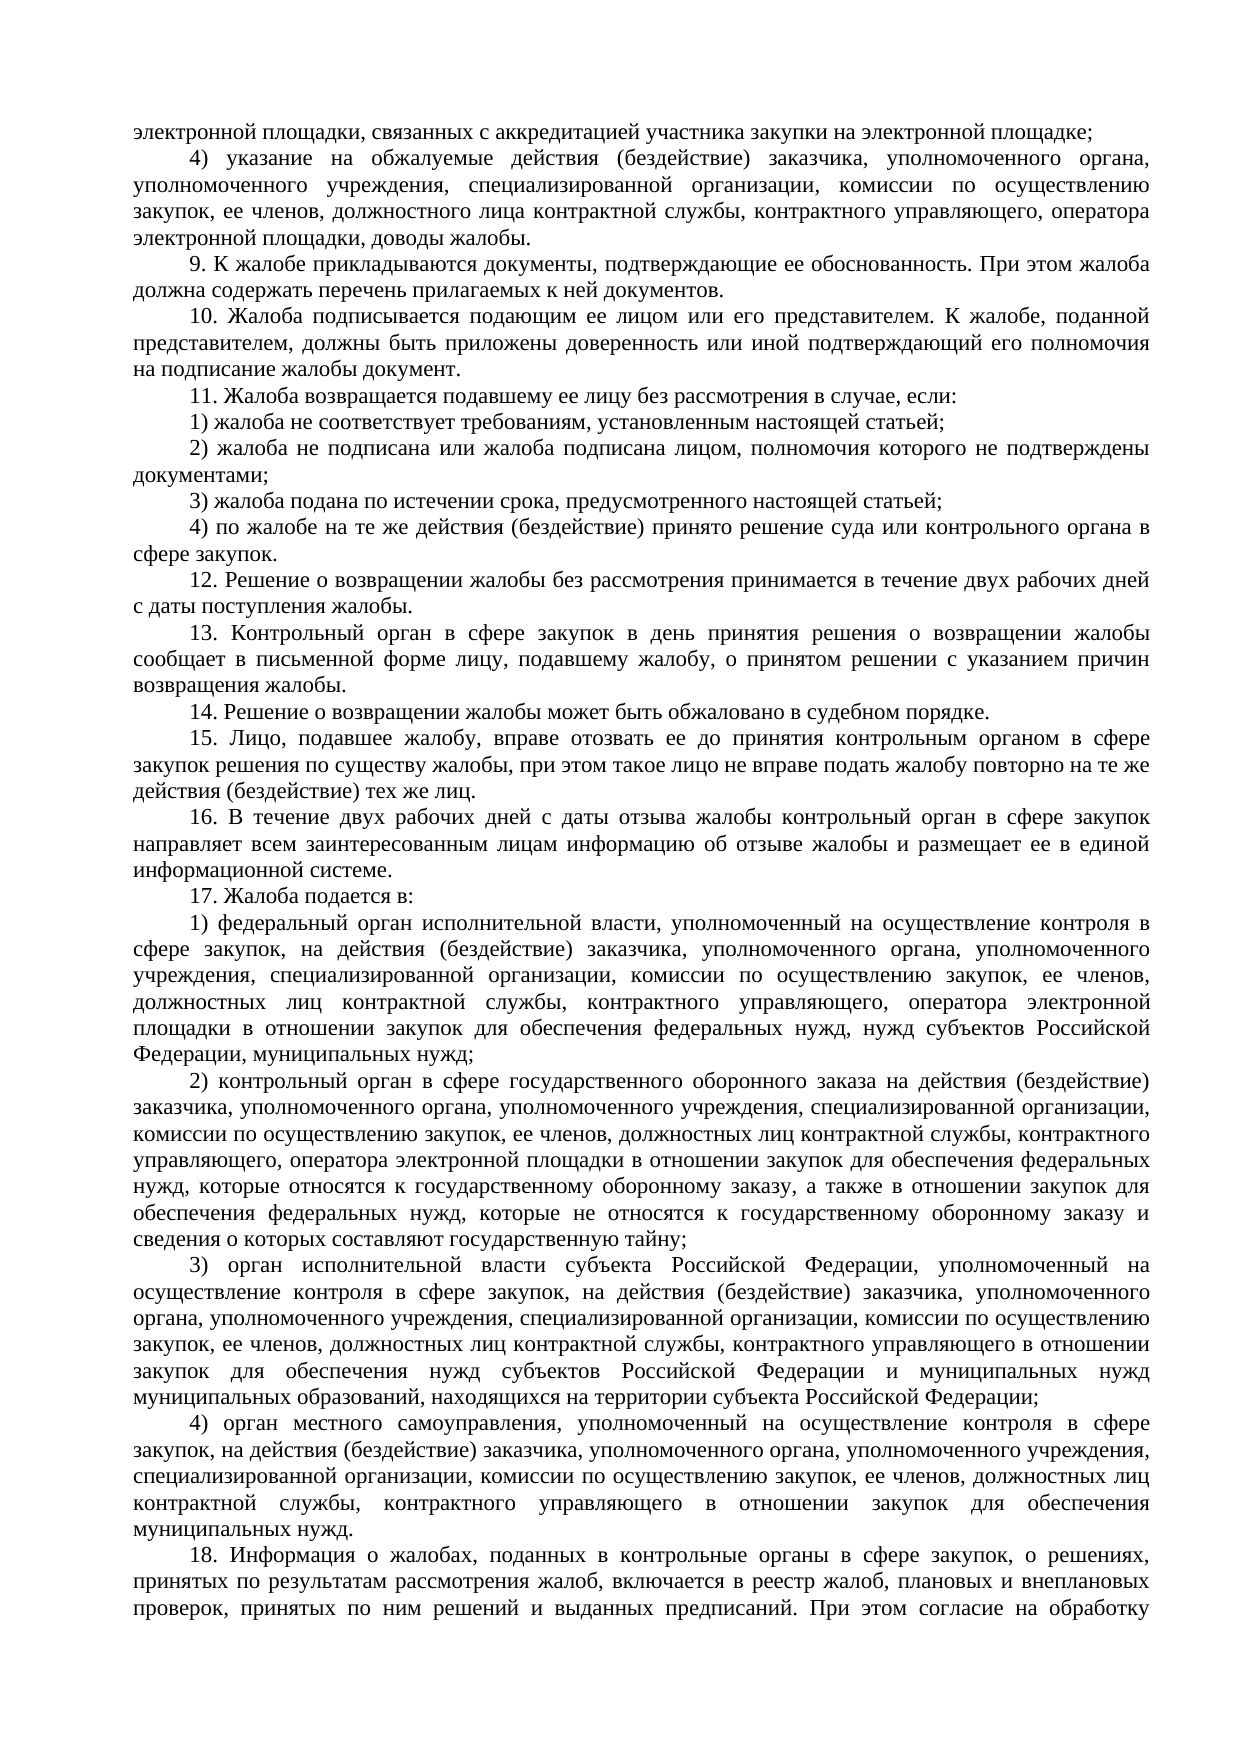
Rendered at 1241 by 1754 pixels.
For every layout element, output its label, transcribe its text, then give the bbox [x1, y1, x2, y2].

text 16. В течение двух рабочих дней с даты отзыва жалобы контрольный орган в сфере закупок направляет всем заинтересованным лицам информацию об отзыве жалобы и размещает ее в единой информационной системе. [133, 803, 1152, 882]
text 17. Жалоба подается в: [133, 882, 1152, 909]
text 14. Решение о возвращении жалобы может быть обжаловано в судебном порядке. [133, 698, 1152, 724]
text 9. К жалобе прикладываются документы, подтверждающие ее обоснованность. При этом жалоба должна содержать перечень прилагаемых к ней документов. [133, 250, 1152, 303]
text 10. Жалоба подписывается подающим ее лицом или его представителем. К жалобе, поданной представителем, должны быть приложены доверенность или иной подтверждающий его полномочия на подписание жалобы документ. [133, 303, 1152, 382]
text 2) жалоба не подписана или жалоба подписана лицом, полномочия которого не подтверждены документами; [133, 434, 1152, 487]
text 12. Решение о возвращении жалобы без рассмотрения принимается в течение двух рабочих дней с даты поступления жалобы. [133, 566, 1152, 619]
text 15. Лицо, подавшее жалобу, вправе отозвать ее до принятия контрольным органом в сфере закупок решения по существу жалобы, при этом такое лицо не вправе подать жалобу повторно на те же действия (бездействие) тех же лиц. [133, 724, 1152, 803]
text 4) по жалобе на те же действия (бездействие) принято решение суда или контрольного органа в сфере закупок. [133, 513, 1152, 566]
text 4) орган местного самоуправления, уполномоченный на осуществление контроля в сфере закупок, на действия (бездействие) заказчика, уполномоченного органа, уполномоченного учреждения, специализированной организации, комиссии по осуществлению закупок, ее членов, должностных лиц контрактной службы, контрактного управляющего в отношении закупок для обеспечения муниципальных нужд. [133, 1409, 1152, 1541]
text 3) жалоба подана по истечении срока, предусмотренного настоящей статьей; [133, 487, 1152, 513]
text 11. Жалоба возвращается подавшему ее лицу без рассмотрения в случае, если: [133, 382, 1152, 408]
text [133, 1541, 1152, 1620]
text 13. Контрольный орган в сфере закупок в день принятия решения о возвращении жалобы сообщает в письменной форме лицу, подавшему жалобу, о принятом решении с указанием причин возвращения жалобы. [133, 619, 1152, 698]
text 2) контрольный орган в сфере государственного оборонного заказа на действия (бездействие) заказчика, уполномоченного органа, уполномоченного учреждения, специализированной организации, комиссии по осуществлению закупок, ее членов, должностных лиц контрактной службы, контрактного управляющего, оператора электронной площадки в отношении закупок для обеспечения федеральных нужд, которые относятся к государственному оборонному заказу, а также в отношении закупок для обеспечения федеральных нужд, которые не относятся к государственному оборонному заказу и сведения о которых составляют государственную тайну; [133, 1067, 1152, 1251]
text 1) федеральный орган исполнительной власти, уполномоченный на осуществление контроля в сфере закупок, на действия (бездействие) заказчика, уполномоченного органа, уполномоченного учреждения, специализированной организации, комиссии по осуществлению закупок, ее членов, должностных лиц контрактной службы, контрактного управляющего, оператора электронной площадки в отношении закупок для обеспечения федеральных нужд, нужд субъектов Российской Федерации, муниципальных нужд; [133, 909, 1152, 1067]
text 4) указание на обжалуемые действия (бездействие) заказчика, уполномоченного органа, уполномоченного учреждения, специализированной организации, комиссии по осуществлению закупок, ее членов, должностного лица контрактной службы, контрактного управляющего, оператора электронной площадки, доводы жалобы. [133, 144, 1152, 250]
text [133, 118, 1152, 144]
text 1) жалоба не соответствует требованиям, установленным настоящей статьей; [133, 408, 1152, 434]
text 3) орган исполнительной власти субъекта Российской Федерации, уполномоченный на осуществление контроля в сфере закупок, на действия (бездействие) заказчика, уполномоченного органа, уполномоченного учреждения, специализированной организации, комиссии по осуществлению закупок, ее членов, должностных лиц контрактной службы, контрактного управляющего в отношении закупок для обеспечения нужд субъектов Российской Федерации и муниципальных нужд муниципальных образований, находящихся на территории субъекта Российской Федерации; [133, 1251, 1152, 1409]
